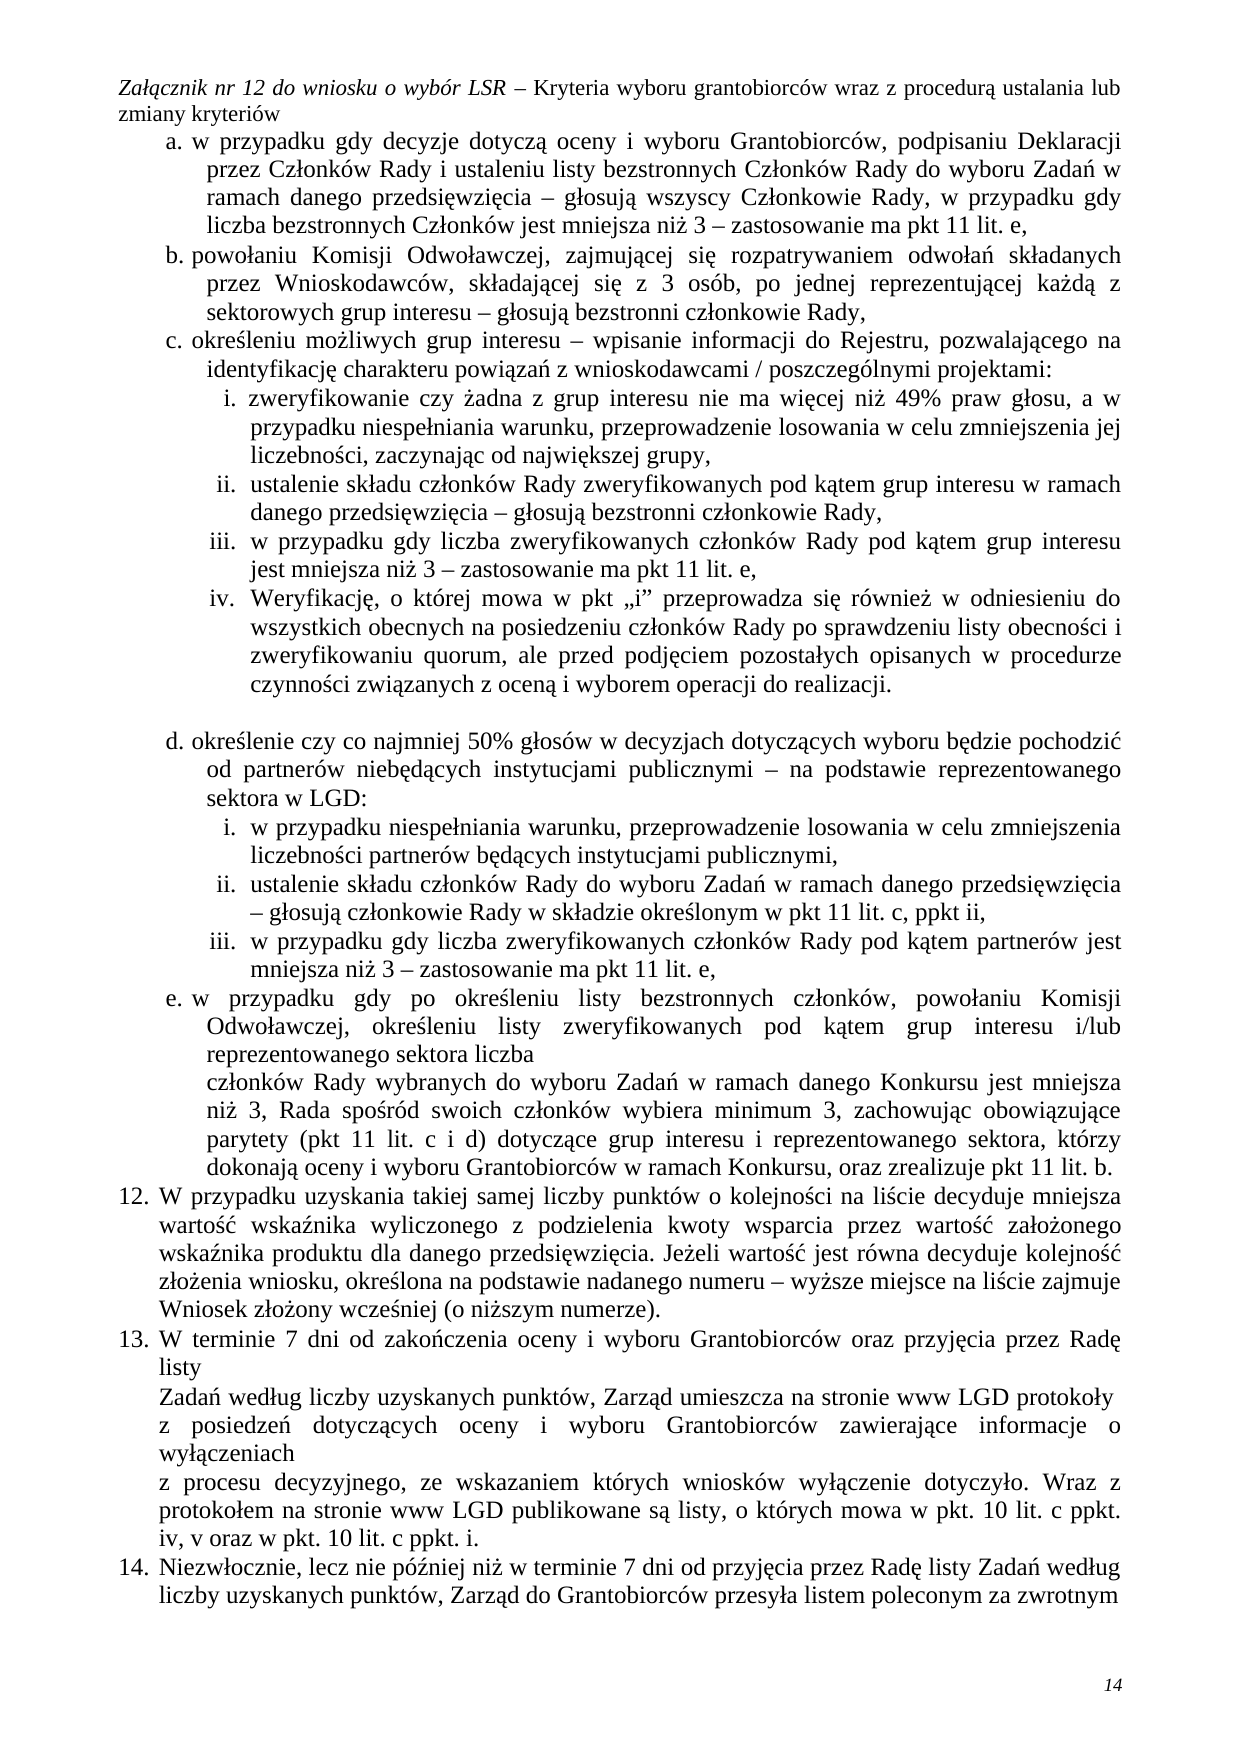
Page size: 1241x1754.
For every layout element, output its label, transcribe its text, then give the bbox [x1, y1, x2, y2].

list W terminie 7 dni od zakończenia oceny i wyboru Grantobiorców oraz przyjęcia przez Radę listy [118, 1324, 1122, 1381]
list w przypadku gdy liczba zweryfikowanych członków Rady pod kątem partnerów jest mniejsza niż 3 – zastosowanie ma pkt 11 lit. e, [209, 927, 1122, 983]
list W przypadku uzyskania takiej samej liczby punktów o kolejności na liście decyduje mniejsza wartość wskaźnika wyliczonego z podzielenia kwoty wsparcia przez wartość założonego wskaźnika produktu dla danego przedsięwzięcia. Jeżeli wartość jest równa decyduje kolejność złożenia wniosku, określona na podstawie nadanego numeru – wyższe miejsce na liście zajmuje Wniosek złożony wcześniej (o niższym numerze). [118, 1182, 1122, 1323]
text i. zweryfikowanie czy żadna z grup interesu nie ma więcej niż 49% praw głosu, a w przypadku niespełniania warunku, przeprowadzenie losowania w celu zmniejszenia jej liczebności, zaczynając od największej grupy, [223, 384, 1122, 468]
list powołaniu Komisji Odwoławczej, zajmującej się rozpatrywaniem odwołań składanych przez Wnioskodawców, składającej się z 3 osób, po jednej reprezentującej każdą z sektorowych grup interesu – głosują bezstronni członkowie Rady, [165, 241, 1122, 325]
list Niezwłocznie, lecz nie później niż w terminie 7 dni od przyjęcia przez Radę listy Zadań według liczby uzyskanych punktów, Zarząd do Grantobiorców przesyła listem poleconym za zwrotnym [118, 1553, 1122, 1609]
list określeniu możliwych grup interesu – wpisanie informacji do Rejestru, pozwalającego na identyfikację charakteru powiązań z wnioskodawcami / poszczególnymi projektami: [165, 327, 1122, 382]
list w przypadku gdy po określeniu listy bezstronnych członków, powołaniu Komisji Odwoławczej, określeniu listy zweryfikowanych pod kątem grup interesu i/lub reprezentowanego sektora liczba [165, 984, 1122, 1068]
list w przypadku niespełniania warunku, przeprowadzenie losowania w celu zmniejszenia liczebności partnerów będących instytucjami publicznymi, [223, 813, 1122, 869]
list Weryfikację, o której mowa w pkt „i” przeprowadza się również w odniesieniu do wszystkich obecnych na posiedzeniu członków Rady po sprawdzeniu listy obecności i zweryfikowaniu quorum, ale przed podjęciem pozostałych opisanych w procedurze czynności związanych z oceną i wyborem operacji do realizacji. [209, 583, 1122, 698]
text członków Rady wybranych do wyboru Zadań w ramach danego Konkursu jest mniejsza niż 3, Rada spośród swoich członków wybiera minimum 3, zachowując obowiązujące parytety (pkt 11 lit. c i d) dotyczące grup interesu i reprezentowanego sektora, którzy dokonają oceny i wyboru Grantobiorców w ramach Konkursu, oraz zrealizuje pkt 11 lit. b. [206, 1068, 1122, 1181]
list w przypadku gdy liczba zweryfikowanych członków Rady pod kątem grup interesu jest mniejsza niż 3 – zastosowanie ma pkt 11 lit. e, [209, 527, 1122, 583]
text Zadań według liczby uzyskanych punktów, Zarząd umieszcza na stronie www LGD protokoły z posiedzeń dotyczących oceny i wyboru Grantobiorców zawierające informacje o wyłączeniach z procesu decyzyjnego, ze wskazaniem których wniosków wyłączenie dotyczyło. Wraz z protokołem na stronie www LGD publikowane są listy, o których mowa w pkt. 10 lit. c ppkt. iv, v oraz w pkt. 10 lit. c ppkt. i. [158, 1382, 1122, 1552]
list ustalenie składu członków Rady zweryfikowanych pod kątem grup interesu w ramach danego przedsięwzięcia – głosują bezstronni członkowie Rady, [216, 470, 1122, 526]
list określenie czy co najmniej 50% głosów w decyzjach dotyczących wyboru będzie pochodzić od partnerów niebędących instytucjami publicznymi – na podstawie reprezentowanego sektora w LGD: [165, 727, 1122, 812]
list w przypadku gdy decyzje dotyczą oceny i wyboru Grantobiorców, podpisaniu Deklaracji przez Członków Rady i ustaleniu listy bezstronnych Członków Rady do wyboru Zadań w ramach danego przedsięwzięcia – głosują wszyscy Członkowie Rady, w przypadku gdy liczba bezstronnych Członków jest mniejsza niż 3 – zastosowanie ma pkt 11 lit. e, [165, 127, 1122, 239]
list ustalenie składu członków Rady do wyboru Zadań w ramach danego przedsięwzięcia – głosują członkowie Rady w składzie określonym w pkt 11 lit. c, ppkt ii, [216, 870, 1122, 926]
